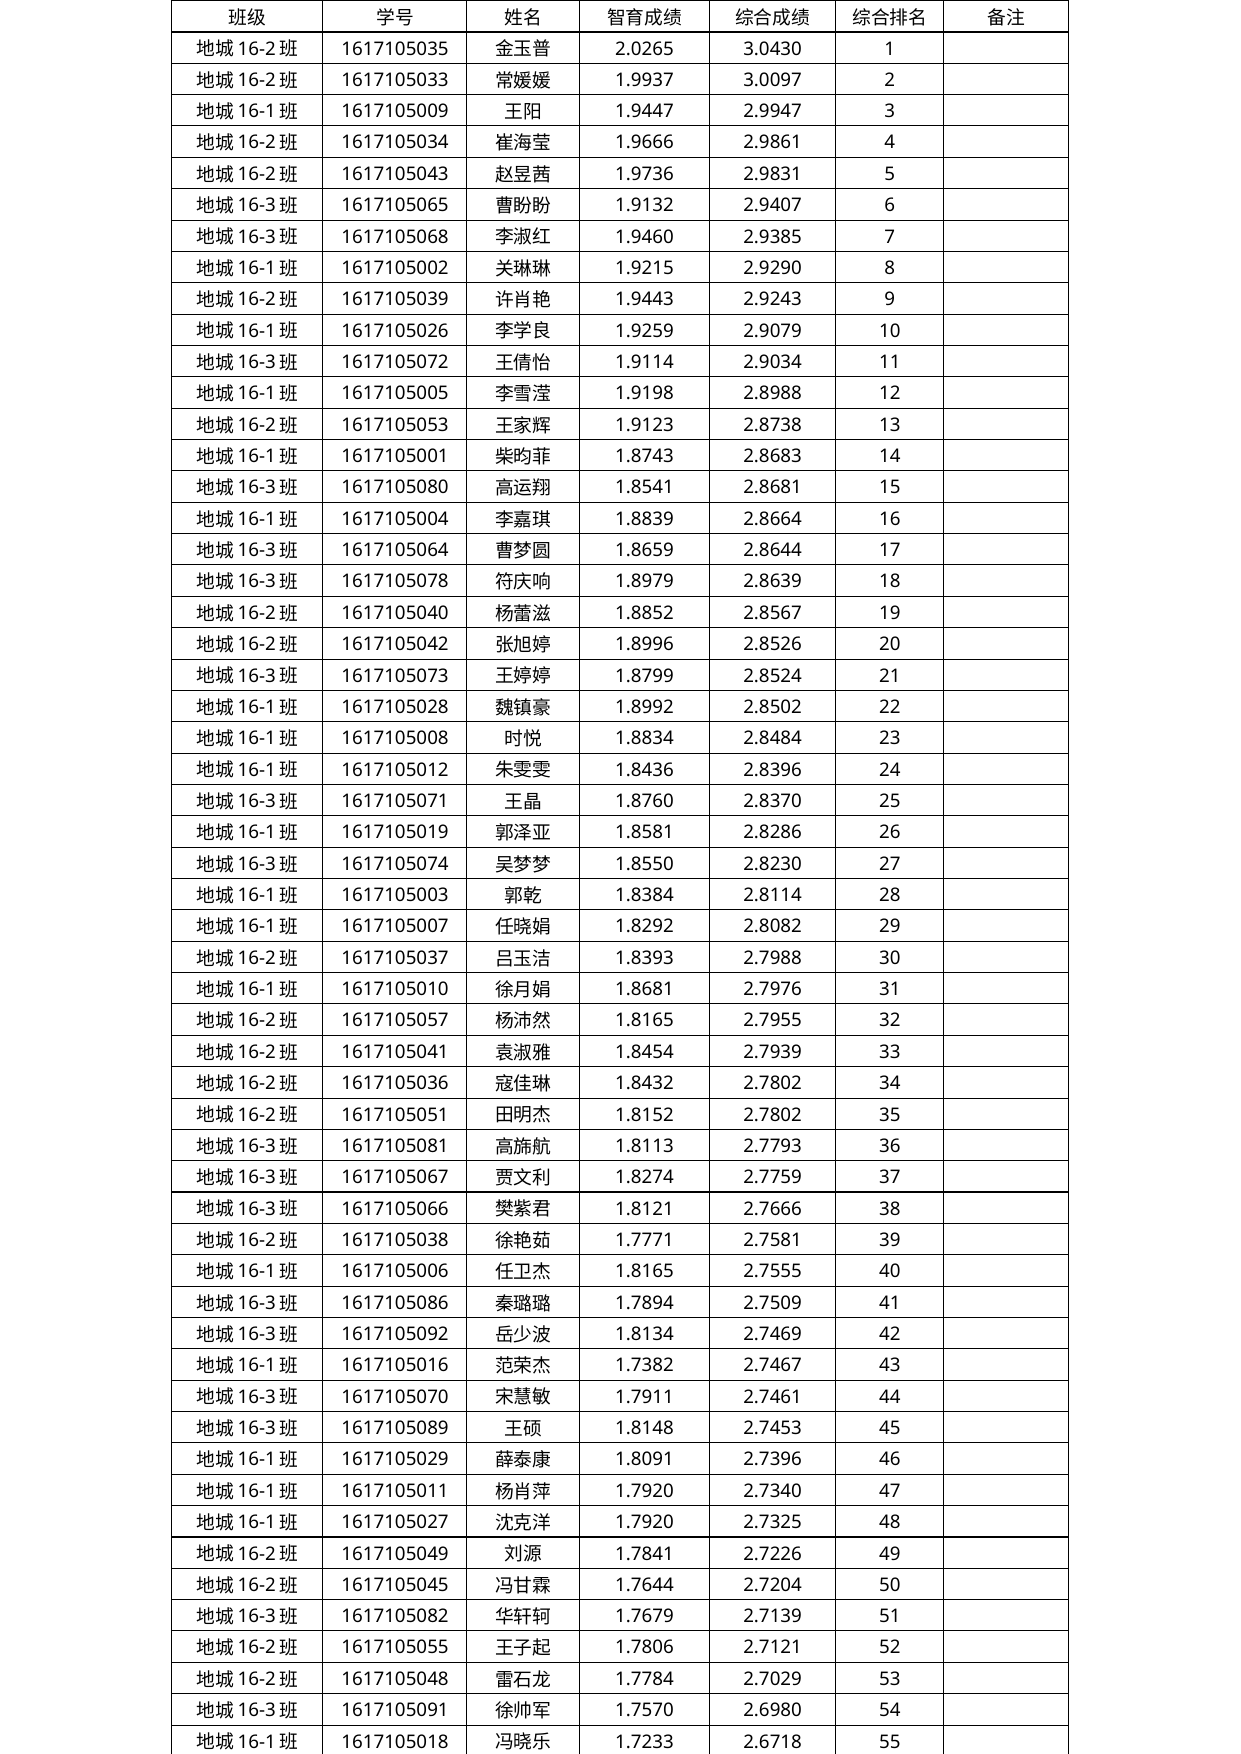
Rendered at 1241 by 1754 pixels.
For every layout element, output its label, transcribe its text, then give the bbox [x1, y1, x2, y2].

table_cell 地城16-2班 [172, 628, 322, 658]
table_cell [944, 973, 1068, 1003]
table_cell 4 [836, 126, 943, 157]
table_cell [944, 158, 1068, 188]
table_cell 1.8454 [580, 1036, 709, 1066]
table_cell 1.8839 [580, 503, 709, 533]
table_cell 1.8550 [580, 848, 709, 878]
table_cell 2.8286 [710, 816, 835, 847]
table_cell 地城16-1班 [172, 1255, 322, 1286]
table_cell 10 [836, 315, 943, 345]
table_cell 地城16-2班 [172, 158, 322, 188]
table_cell 2.7988 [710, 942, 835, 972]
table_cell [944, 440, 1068, 470]
table_cell [944, 1224, 1068, 1254]
table_cell 2.7581 [710, 1224, 835, 1254]
table_cell 地城16-2班 [172, 1538, 322, 1568]
table_cell 地城16-3班 [172, 565, 322, 596]
table_cell 28 [836, 879, 943, 909]
table_cell 2.7509 [710, 1287, 835, 1317]
table_cell [944, 1694, 1068, 1724]
table_header 综合排名 [836, 1, 943, 31]
table_cell 杨沛然 [467, 1004, 579, 1035]
table_cell 华轩轲 [467, 1600, 579, 1630]
table_cell 王硕 [467, 1412, 579, 1442]
table_cell 1617105003 [323, 879, 466, 909]
table_cell 6 [836, 189, 943, 219]
table_cell 地城16-3班 [172, 1193, 322, 1223]
table_cell 52 [836, 1631, 943, 1662]
table_header 备注 [944, 1, 1068, 31]
table_cell 许肖艳 [467, 283, 579, 313]
table_cell 1.9736 [580, 158, 709, 188]
table_cell [944, 377, 1068, 408]
table_cell 李学良 [467, 315, 579, 345]
table_cell [944, 64, 1068, 94]
table_cell 2.7453 [710, 1412, 835, 1442]
table_cell 2.7325 [710, 1506, 835, 1536]
table_cell 1617105035 [323, 33, 466, 63]
table_cell [944, 1538, 1068, 1568]
table_cell 1.8852 [580, 597, 709, 627]
table_cell 1 [836, 33, 943, 63]
table_cell 地城16-1班 [172, 377, 322, 408]
table_cell [944, 1130, 1068, 1160]
table_cell 1617105001 [323, 440, 466, 470]
table_cell 朱雯雯 [467, 754, 579, 784]
table_cell 1.8384 [580, 879, 709, 909]
table_cell 魏镇豪 [467, 691, 579, 721]
table_cell [944, 660, 1068, 690]
table_cell 1.8152 [580, 1099, 709, 1129]
table_cell 地城16-3班 [172, 1287, 322, 1317]
table_cell 1.8165 [580, 1004, 709, 1035]
table_cell 2.8114 [710, 879, 835, 909]
table_cell 1.7382 [580, 1349, 709, 1379]
table_cell 40 [836, 1255, 943, 1286]
table_cell 21 [836, 660, 943, 690]
table_cell 1617105089 [323, 1412, 466, 1442]
table_cell 1.9443 [580, 283, 709, 313]
table_cell 1617105091 [323, 1694, 466, 1724]
table_cell 1.7841 [580, 1538, 709, 1568]
table_cell 51 [836, 1600, 943, 1630]
table_cell 2.6718 [710, 1726, 835, 1754]
table_cell 地城16-2班 [172, 1224, 322, 1254]
table_cell 34 [836, 1067, 943, 1097]
table_cell 1617105010 [323, 973, 466, 1003]
table_cell [944, 503, 1068, 533]
table_cell 2.7555 [710, 1255, 835, 1286]
table_cell 1617105074 [323, 848, 466, 878]
table_cell 19 [836, 597, 943, 627]
table_cell [944, 1161, 1068, 1191]
table_cell 47 [836, 1475, 943, 1505]
table_cell 1.8436 [580, 754, 709, 784]
table_cell 1.8979 [580, 565, 709, 596]
table_cell 1.8834 [580, 722, 709, 752]
table_cell 王婷婷 [467, 660, 579, 690]
table_cell 地城16-3班 [172, 471, 322, 502]
table_cell 崔海莹 [467, 126, 579, 157]
table_cell 1.7570 [580, 1694, 709, 1724]
table_cell 1617105009 [323, 95, 466, 125]
table_cell 王阳 [467, 95, 579, 125]
table_cell 2.6980 [710, 1694, 835, 1724]
table_cell 地城16-3班 [172, 534, 322, 564]
table_cell 2.8644 [710, 534, 835, 564]
table_cell 1.8996 [580, 628, 709, 658]
table_cell [944, 126, 1068, 157]
table_cell 12 [836, 377, 943, 408]
table_cell 地城16-2班 [172, 1099, 322, 1129]
table_cell 46 [836, 1443, 943, 1474]
table_cell 2.7467 [710, 1349, 835, 1379]
table_cell 38 [836, 1193, 943, 1223]
table_cell 1617105057 [323, 1004, 466, 1035]
table_cell 50 [836, 1569, 943, 1599]
table_header 姓名 [467, 1, 579, 31]
table_cell 1.8760 [580, 785, 709, 815]
table_cell 24 [836, 754, 943, 784]
table_cell [944, 409, 1068, 439]
table_cell 地城16-3班 [172, 346, 322, 376]
table_cell 地城16-2班 [172, 942, 322, 972]
table_cell [944, 848, 1068, 878]
table_cell 雷石龙 [467, 1663, 579, 1693]
table_cell 1617105043 [323, 158, 466, 188]
table_cell 2.9831 [710, 158, 835, 188]
table_cell 1.8091 [580, 1443, 709, 1474]
table_cell [944, 754, 1068, 784]
table_cell [944, 691, 1068, 721]
table_cell 地城16-2班 [172, 1631, 322, 1662]
table_cell 1.8992 [580, 691, 709, 721]
table_cell 1.9123 [580, 409, 709, 439]
table_cell 15 [836, 471, 943, 502]
table_header 智育成绩 [580, 1, 709, 31]
table_cell 2.8484 [710, 722, 835, 752]
table_cell 1617105006 [323, 1255, 466, 1286]
table_cell 1.8121 [580, 1193, 709, 1223]
table_cell 地城16-1班 [172, 440, 322, 470]
table_cell 1617105065 [323, 189, 466, 219]
table_cell [944, 1506, 1068, 1536]
table_cell [944, 33, 1068, 63]
table_cell 任晓娟 [467, 910, 579, 941]
table_cell 1617105064 [323, 534, 466, 564]
table_cell 1617105029 [323, 1443, 466, 1474]
table_cell 3.0097 [710, 64, 835, 94]
table_cell 29 [836, 910, 943, 941]
table_cell 1.8743 [580, 440, 709, 470]
table_cell 1.8659 [580, 534, 709, 564]
table_cell 1617105016 [323, 1349, 466, 1379]
table_cell 徐艳茹 [467, 1224, 579, 1254]
table_cell 地城16-3班 [172, 1694, 322, 1724]
table_cell 37 [836, 1161, 943, 1191]
table_cell 1617105042 [323, 628, 466, 658]
table_cell 30 [836, 942, 943, 972]
table_cell 地城16-3班 [172, 1318, 322, 1348]
table_cell [944, 471, 1068, 502]
table_cell 1.8148 [580, 1412, 709, 1442]
table_cell 2.8082 [710, 910, 835, 941]
table_cell 1617105053 [323, 409, 466, 439]
table_cell 王家辉 [467, 409, 579, 439]
table_cell 地城16-3班 [172, 221, 322, 251]
table_cell 地城16-2班 [172, 64, 322, 94]
table_cell [944, 1631, 1068, 1662]
table_cell 1617105028 [323, 691, 466, 721]
table_cell 1617105033 [323, 64, 466, 94]
table_cell 1.8134 [580, 1318, 709, 1348]
table_cell 1.8432 [580, 1067, 709, 1097]
table_cell 1.7679 [580, 1600, 709, 1630]
table_cell 1617105034 [323, 126, 466, 157]
table_cell 55 [836, 1726, 943, 1754]
table_cell [944, 221, 1068, 251]
table_cell 2.9034 [710, 346, 835, 376]
table_cell 20 [836, 628, 943, 658]
table_cell 2.8639 [710, 565, 835, 596]
table_cell 1617105036 [323, 1067, 466, 1097]
table_cell 2.9385 [710, 221, 835, 251]
table_cell 地城16-1班 [172, 1349, 322, 1379]
table_cell 1.7894 [580, 1287, 709, 1317]
table_cell 1617105019 [323, 816, 466, 847]
table_cell 44 [836, 1381, 943, 1411]
table_cell 1617105068 [323, 221, 466, 251]
table_cell 2.8502 [710, 691, 835, 721]
table_cell 17 [836, 534, 943, 564]
table_cell 刘源 [467, 1538, 579, 1568]
table_cell [944, 1193, 1068, 1223]
table_cell 42 [836, 1318, 943, 1348]
table_cell 1.9937 [580, 64, 709, 94]
table_cell 地城16-1班 [172, 252, 322, 282]
table_cell 2.8396 [710, 754, 835, 784]
table_cell 1617105002 [323, 252, 466, 282]
table_cell 2.7793 [710, 1130, 835, 1160]
table_cell 35 [836, 1099, 943, 1129]
table_cell 李淑红 [467, 221, 579, 251]
table_cell 1.9198 [580, 377, 709, 408]
table_cell 地城16-2班 [172, 597, 322, 627]
table_cell [944, 942, 1068, 972]
table_cell 1617105012 [323, 754, 466, 784]
table_cell 1.8113 [580, 1130, 709, 1160]
table_cell 2.8738 [710, 409, 835, 439]
table_cell 2.8681 [710, 471, 835, 502]
table_cell 23 [836, 722, 943, 752]
table_cell 1.7771 [580, 1224, 709, 1254]
table_cell 范荣杰 [467, 1349, 579, 1379]
table_cell 地城16-3班 [172, 189, 322, 219]
table_cell 2.8370 [710, 785, 835, 815]
table_cell 2.7759 [710, 1161, 835, 1191]
table_cell 1.8165 [580, 1255, 709, 1286]
table_cell 49 [836, 1538, 943, 1568]
table_cell 1617105026 [323, 315, 466, 345]
table_cell 2.8567 [710, 597, 835, 627]
table_cell 冯甘霖 [467, 1569, 579, 1599]
table_cell 1.8681 [580, 973, 709, 1003]
table_cell 2.7469 [710, 1318, 835, 1348]
table_cell 32 [836, 1004, 943, 1035]
table_cell 1.9215 [580, 252, 709, 282]
table_cell 2.7029 [710, 1663, 835, 1693]
table_cell 地城16-1班 [172, 691, 322, 721]
table_cell 1.7920 [580, 1475, 709, 1505]
table_header 学号 [323, 1, 466, 31]
table_cell 1617105038 [323, 1224, 466, 1254]
table_cell 李嘉琪 [467, 503, 579, 533]
table_cell [944, 910, 1068, 941]
table_cell 1617105082 [323, 1600, 466, 1630]
table_cell 26 [836, 816, 943, 847]
table_cell 2.8683 [710, 440, 835, 470]
table_cell 2 [836, 64, 943, 94]
table_cell 1.9447 [580, 95, 709, 125]
table_cell 1617105067 [323, 1161, 466, 1191]
table_cell 曹盼盼 [467, 189, 579, 219]
table_cell 1617105037 [323, 942, 466, 972]
table_cell 8 [836, 252, 943, 282]
table_cell 地城16-1班 [172, 1506, 322, 1536]
table_cell 杨蕾滋 [467, 597, 579, 627]
table_cell 1617105039 [323, 283, 466, 313]
table_cell 1617105008 [323, 722, 466, 752]
table_cell 1617105072 [323, 346, 466, 376]
table_cell 1.9460 [580, 221, 709, 251]
table_cell [944, 1600, 1068, 1630]
table_cell [944, 1726, 1068, 1754]
table_cell 郭乾 [467, 879, 579, 909]
table_cell 1.7920 [580, 1506, 709, 1536]
table_cell 王晶 [467, 785, 579, 815]
table_cell 地城16-3班 [172, 1161, 322, 1191]
table_cell 柴昀菲 [467, 440, 579, 470]
table_cell [944, 785, 1068, 815]
table_cell 地城16-2班 [172, 1036, 322, 1066]
table_cell [944, 597, 1068, 627]
table_cell 地城16-3班 [172, 785, 322, 815]
table_cell [944, 1663, 1068, 1693]
table_cell 13 [836, 409, 943, 439]
table_cell 地城16-2班 [172, 33, 322, 63]
table_cell [944, 1036, 1068, 1066]
table_cell 1617105018 [323, 1726, 466, 1754]
table_cell 25 [836, 785, 943, 815]
table_cell 1617105086 [323, 1287, 466, 1317]
table_cell 1617105066 [323, 1193, 466, 1223]
table_header 综合成绩 [710, 1, 835, 31]
table_cell 符庆响 [467, 565, 579, 596]
table_cell 1.7233 [580, 1726, 709, 1754]
table_cell [944, 315, 1068, 345]
table_cell 27 [836, 848, 943, 878]
table_header 班级 [172, 1, 322, 31]
table_cell 18 [836, 565, 943, 596]
table_cell 33 [836, 1036, 943, 1066]
table_cell [944, 1349, 1068, 1379]
table_cell [944, 722, 1068, 752]
table_cell 5 [836, 158, 943, 188]
table_cell 14 [836, 440, 943, 470]
table_cell 地城16-3班 [172, 1600, 322, 1630]
table_cell 2.0265 [580, 33, 709, 63]
table_cell [944, 283, 1068, 313]
table_cell 45 [836, 1412, 943, 1442]
table_cell 地城16-1班 [172, 95, 322, 125]
table_cell [944, 1569, 1068, 1599]
table_cell [944, 252, 1068, 282]
table_cell 地城16-2班 [172, 283, 322, 313]
table_cell 2.7802 [710, 1067, 835, 1097]
table_cell 赵昱茜 [467, 158, 579, 188]
table_cell 3.0430 [710, 33, 835, 63]
table_cell 岳少波 [467, 1318, 579, 1348]
table_cell 54 [836, 1694, 943, 1724]
table_cell 2.8230 [710, 848, 835, 878]
table_cell 3 [836, 95, 943, 125]
table_cell 1617105051 [323, 1099, 466, 1129]
table_cell 地城16-1班 [172, 1443, 322, 1474]
table_cell 1.7784 [580, 1663, 709, 1693]
table_cell 48 [836, 1506, 943, 1536]
table_cell [944, 1004, 1068, 1035]
table_cell 王子起 [467, 1631, 579, 1662]
table_cell 寇佳琳 [467, 1067, 579, 1097]
table_cell 7 [836, 221, 943, 251]
table_cell [944, 816, 1068, 847]
table_cell 2.8664 [710, 503, 835, 533]
table_cell 2.7939 [710, 1036, 835, 1066]
table_cell 1617105081 [323, 1130, 466, 1160]
table_cell 地城16-2班 [172, 1067, 322, 1097]
table_cell 1617105027 [323, 1506, 466, 1536]
table_cell 1.9666 [580, 126, 709, 157]
table_cell 杨肖萍 [467, 1475, 579, 1505]
table_cell 1.9114 [580, 346, 709, 376]
table_cell 1.8393 [580, 942, 709, 972]
table_cell 2.9861 [710, 126, 835, 157]
table_cell 1617105011 [323, 1475, 466, 1505]
table_cell 高运翔 [467, 471, 579, 502]
table_cell 冯晓乐 [467, 1726, 579, 1754]
table_cell 1617105048 [323, 1663, 466, 1693]
table_cell 郭泽亚 [467, 816, 579, 847]
table_cell 43 [836, 1349, 943, 1379]
table_cell 36 [836, 1130, 943, 1160]
table_cell 地城16-1班 [172, 503, 322, 533]
table_cell [944, 1443, 1068, 1474]
table_cell 53 [836, 1663, 943, 1693]
table_cell 1617105004 [323, 503, 466, 533]
table_cell 22 [836, 691, 943, 721]
table_cell [944, 1318, 1068, 1348]
table_cell 徐月娟 [467, 973, 579, 1003]
table_cell [944, 1287, 1068, 1317]
table_cell 2.9947 [710, 95, 835, 125]
table_cell 9 [836, 283, 943, 313]
table_cell 1617105045 [323, 1569, 466, 1599]
table_cell 1617105005 [323, 377, 466, 408]
table_cell 2.9290 [710, 252, 835, 282]
table_cell 徐帅军 [467, 1694, 579, 1724]
table_cell 地城16-1班 [172, 315, 322, 345]
table_cell 1617105073 [323, 660, 466, 690]
table_cell 2.8526 [710, 628, 835, 658]
table_cell 地城16-2班 [172, 409, 322, 439]
table_cell [944, 565, 1068, 596]
table_cell 31 [836, 973, 943, 1003]
table_cell [944, 189, 1068, 219]
table_cell 贾文利 [467, 1161, 579, 1191]
table_cell [944, 346, 1068, 376]
table_cell 地城16-1班 [172, 754, 322, 784]
table_cell 1617105040 [323, 597, 466, 627]
table_cell 1617105070 [323, 1381, 466, 1411]
table_cell 地城16-1班 [172, 1475, 322, 1505]
table_cell 39 [836, 1224, 943, 1254]
table_cell 袁淑雅 [467, 1036, 579, 1066]
table_cell 常媛媛 [467, 64, 579, 94]
table_cell 地城16-1班 [172, 722, 322, 752]
table_cell 1617105049 [323, 1538, 466, 1568]
table_cell [944, 879, 1068, 909]
table_cell 吴梦梦 [467, 848, 579, 878]
table_cell 王倩怡 [467, 346, 579, 376]
table_cell 地城16-1班 [172, 879, 322, 909]
table_cell 2.7396 [710, 1443, 835, 1474]
table_cell 1.9259 [580, 315, 709, 345]
table_cell 41 [836, 1287, 943, 1317]
table_cell 薛泰康 [467, 1443, 579, 1474]
table_cell 李雪滢 [467, 377, 579, 408]
table_cell 地城16-3班 [172, 1130, 322, 1160]
table_cell 1.7806 [580, 1631, 709, 1662]
table_cell [944, 1475, 1068, 1505]
table_cell 1.8541 [580, 471, 709, 502]
table_cell 地城16-2班 [172, 126, 322, 157]
table_cell [944, 1381, 1068, 1411]
table_cell [944, 95, 1068, 125]
table_cell 2.7226 [710, 1538, 835, 1568]
table_cell 2.7340 [710, 1475, 835, 1505]
table_cell 1.8274 [580, 1161, 709, 1191]
table_cell 地城16-1班 [172, 973, 322, 1003]
table_cell 1.8799 [580, 660, 709, 690]
table_cell 11 [836, 346, 943, 376]
table_cell 2.9079 [710, 315, 835, 345]
table_cell 金玉普 [467, 33, 579, 63]
table_cell 宋慧敏 [467, 1381, 579, 1411]
table_cell 地城16-3班 [172, 660, 322, 690]
table_cell 沈克洋 [467, 1506, 579, 1536]
table_cell 2.7976 [710, 973, 835, 1003]
table_cell 2.7802 [710, 1099, 835, 1129]
table_cell 张旭婷 [467, 628, 579, 658]
table_cell 吕玉洁 [467, 942, 579, 972]
table_cell 2.8988 [710, 377, 835, 408]
table_cell 2.7955 [710, 1004, 835, 1035]
table_cell 地城16-2班 [172, 1004, 322, 1035]
table_cell 1.7644 [580, 1569, 709, 1599]
table_cell [944, 1099, 1068, 1129]
table_cell 秦璐璐 [467, 1287, 579, 1317]
table_cell 地城16-3班 [172, 848, 322, 878]
table_cell 1617105080 [323, 471, 466, 502]
table_cell 2.7204 [710, 1569, 835, 1599]
table_cell 1617105007 [323, 910, 466, 941]
table_cell 地城16-3班 [172, 1412, 322, 1442]
table_cell 2.9243 [710, 283, 835, 313]
table_cell [944, 1067, 1068, 1097]
table_cell 1617105041 [323, 1036, 466, 1066]
table_cell 1.9132 [580, 189, 709, 219]
table_cell 1.7911 [580, 1381, 709, 1411]
table_cell 地城16-2班 [172, 1663, 322, 1693]
table_cell [944, 1255, 1068, 1286]
table_cell 地城16-1班 [172, 910, 322, 941]
table_cell 1617105092 [323, 1318, 466, 1348]
table_cell [944, 628, 1068, 658]
table_cell 2.7121 [710, 1631, 835, 1662]
table_cell 地城16-1班 [172, 816, 322, 847]
table_cell 关琳琳 [467, 252, 579, 282]
table_cell 2.9407 [710, 189, 835, 219]
table_cell 时悦 [467, 722, 579, 752]
table_cell 地城16-3班 [172, 1381, 322, 1411]
table_cell [944, 1412, 1068, 1442]
table_cell 2.7139 [710, 1600, 835, 1630]
table_cell 高旆航 [467, 1130, 579, 1160]
table_cell 1.8581 [580, 816, 709, 847]
table_cell [944, 534, 1068, 564]
table_cell 任卫杰 [467, 1255, 579, 1286]
table_cell 地城16-2班 [172, 1569, 322, 1599]
table_cell 1617105078 [323, 565, 466, 596]
table_cell 1617105055 [323, 1631, 466, 1662]
table_cell 2.7666 [710, 1193, 835, 1223]
table_cell 1.8292 [580, 910, 709, 941]
table_cell 16 [836, 503, 943, 533]
table_cell 地城16-1班 [172, 1726, 322, 1754]
table_cell 曹梦圆 [467, 534, 579, 564]
table_cell 1617105071 [323, 785, 466, 815]
table_cell 樊紫君 [467, 1193, 579, 1223]
table_cell 2.7461 [710, 1381, 835, 1411]
table_cell 田明杰 [467, 1099, 579, 1129]
table_cell 2.8524 [710, 660, 835, 690]
